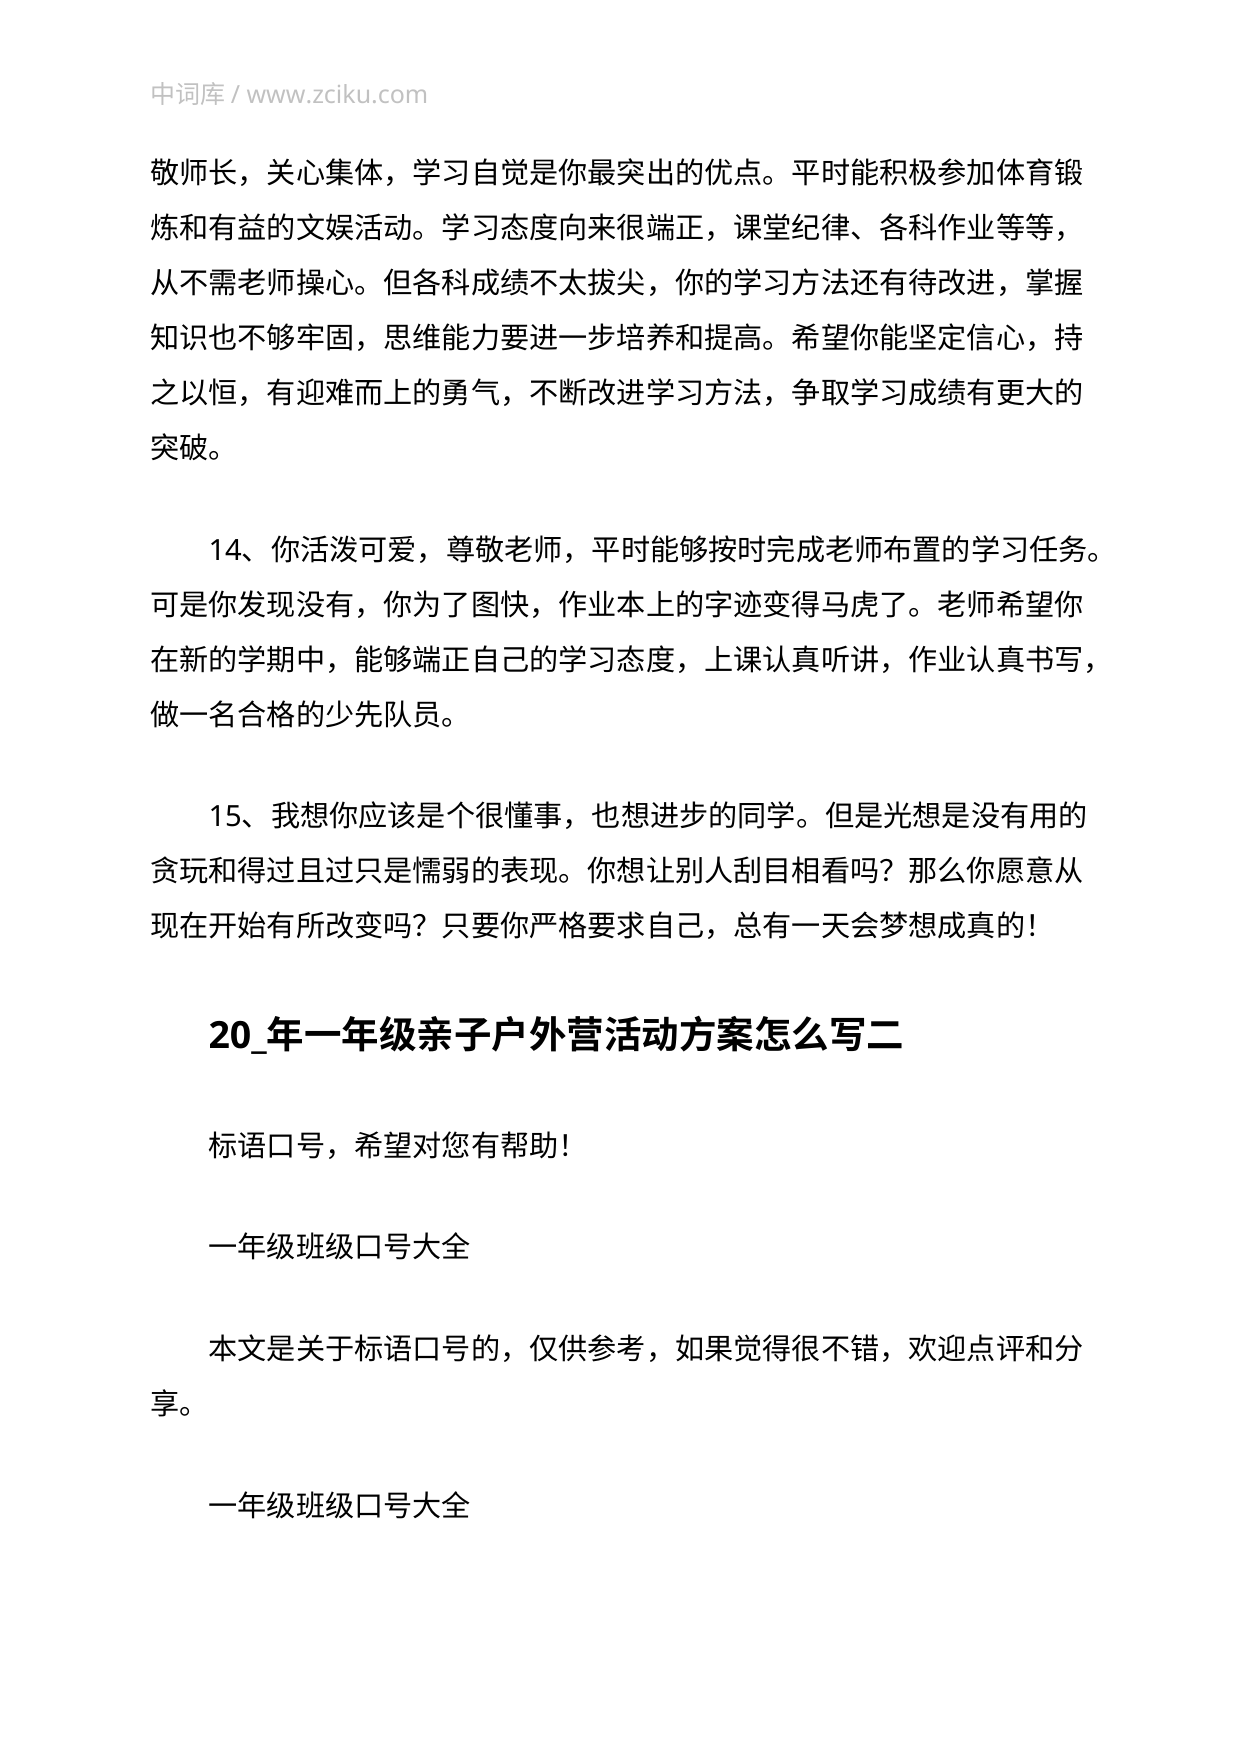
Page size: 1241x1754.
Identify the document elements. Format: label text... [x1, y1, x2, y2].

text 14、你活泼可爱，尊敬老师，平时能够按时完成老师布置的学习任务。可是你发现没有，你为了图快，作业本上的字迹变得马虎了。老师希望你在新的学期中，能够端正自己的学习态度，上课认真听讲，作业认真书写，做一名合格的少先队员。 [150, 526, 1090, 733]
text 一年级班级口号大全 [150, 1224, 1090, 1266]
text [150, 150, 1090, 467]
text 一年级班级口号大全 [150, 1482, 1090, 1524]
text 15、我想你应该是个很懂事，也想进步的同学。但是光想是没有用的贪玩和得过且过只是懦弱的表现。你想让别人刮目相看吗？那么你愿意从现在开始有所改变吗？只要你严格要求自己，总有一天会梦想成真的！ [150, 793, 1090, 945]
text 本文是关于标语口号的，仅供参考，如果觉得很不错，欢迎点评和分享。 [150, 1326, 1090, 1423]
text 标语口号，希望对您有帮助！ [150, 1122, 1090, 1164]
text 20_年一年级亲子户外营活动方案怎么写二 [150, 1004, 1090, 1059]
